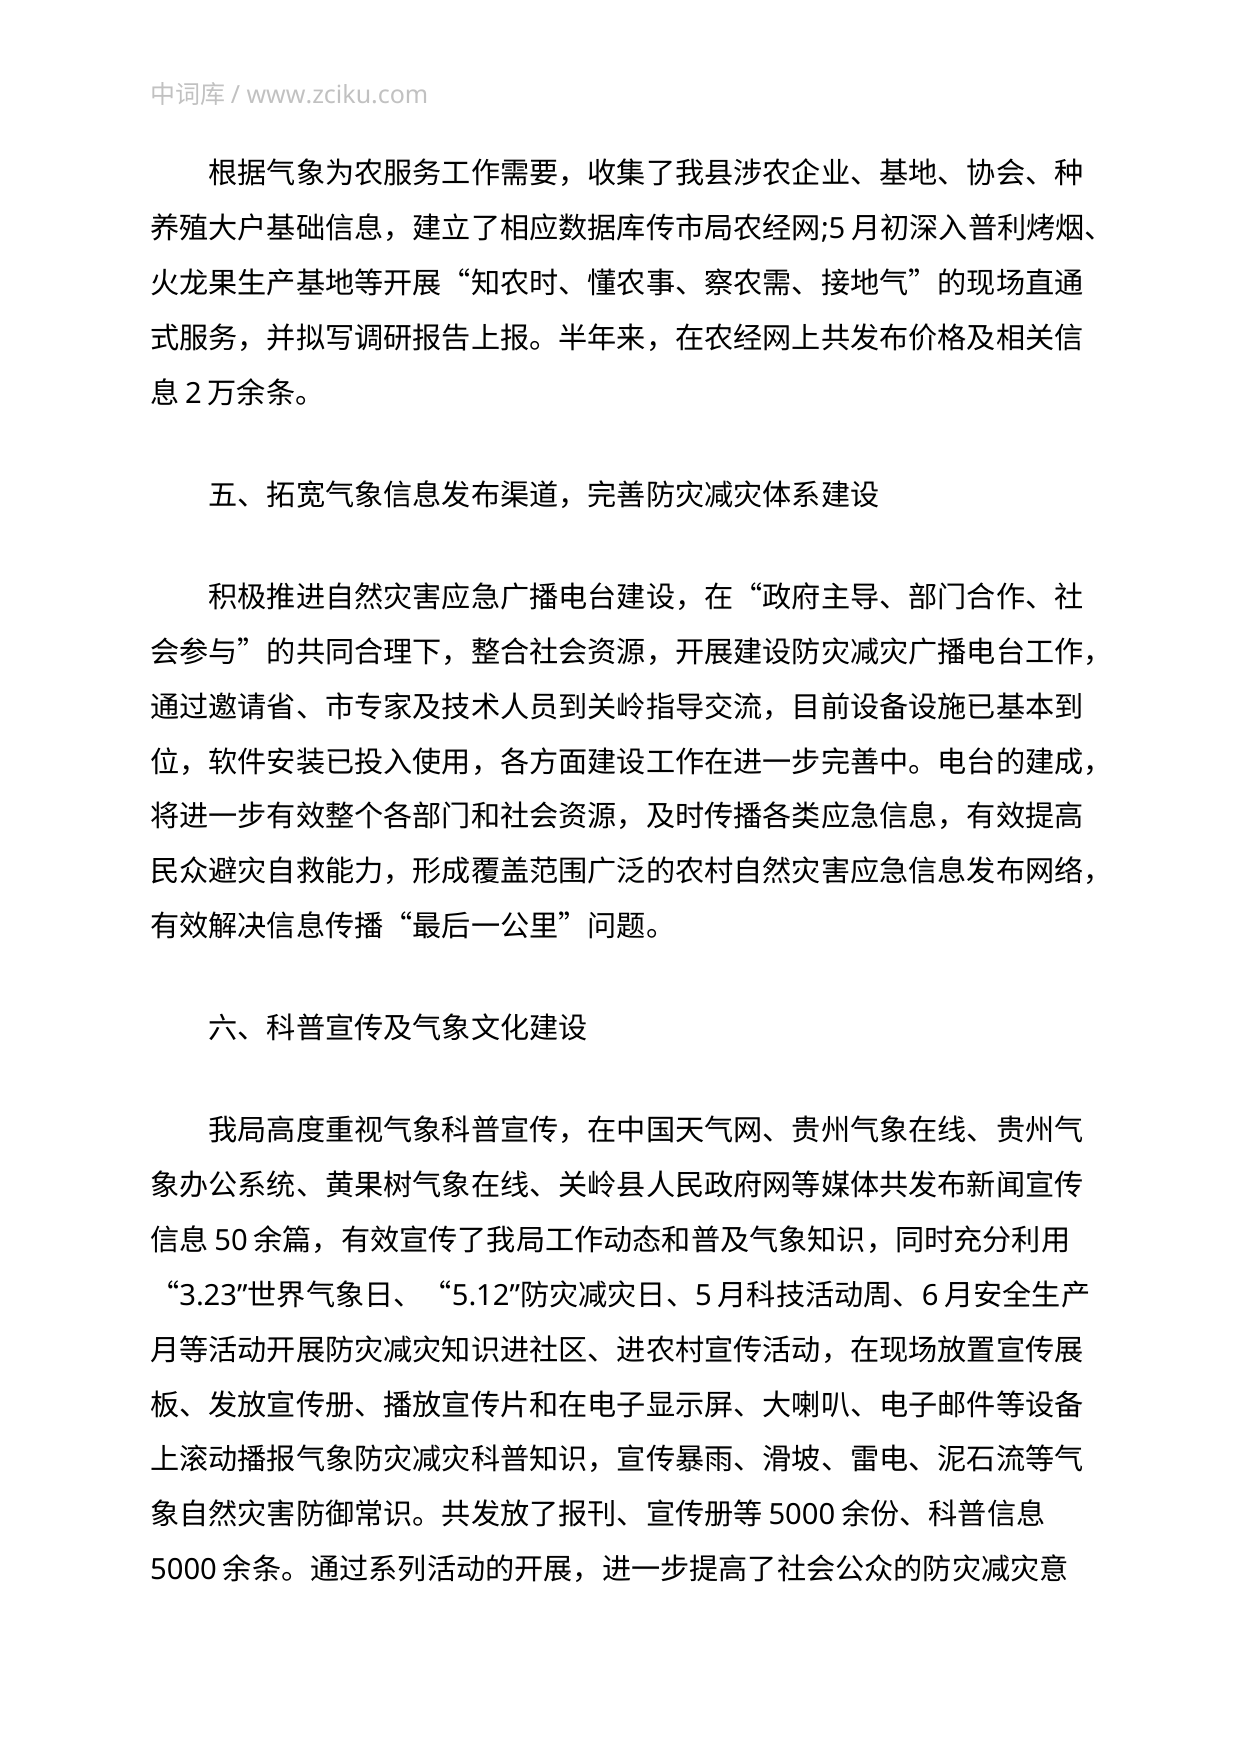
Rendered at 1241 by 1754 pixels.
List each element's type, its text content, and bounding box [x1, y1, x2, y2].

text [150, 1106, 1090, 1588]
text 根据气象为农服务工作需要，收集了我县涉农企业、基地、协会、种养殖大户基础信息，建立了相应数据库传市局农经网;5月初深入普利烤烟、火龙果生产基地等开展“知农时、懂农事、察农需、接地气”的现场直通式服务，并拟写调研报告上报。半年来，在农经网上共发布价格及相关信息2万余条。 [150, 150, 1090, 412]
text 六、科普宣传及气象文化建设 [150, 1004, 1090, 1047]
text 五、拓宽气象信息发布渠道，完善防灾减灾体系建设 [150, 472, 1090, 514]
text 积极推进自然灾害应急广播电台建设，在“政府主导、部门合作、社会参与”的共同合理下，整合社会资源，开展建设防灾减灾广播电台工作，通过邀请省、市专家及技术人员到关岭指导交流，目前设备设施已基本到位，软件安装已投入使用，各方面建设工作在进一步完善中。电台的建成，将进一步有效整个各部门和社会资源，及时传播各类应急信息，有效提高民众避灾自救能力，形成覆盖范围广泛的农村自然灾害应急信息发布网络，有效解决信息传播“最后一公里”问题。 [150, 573, 1090, 945]
